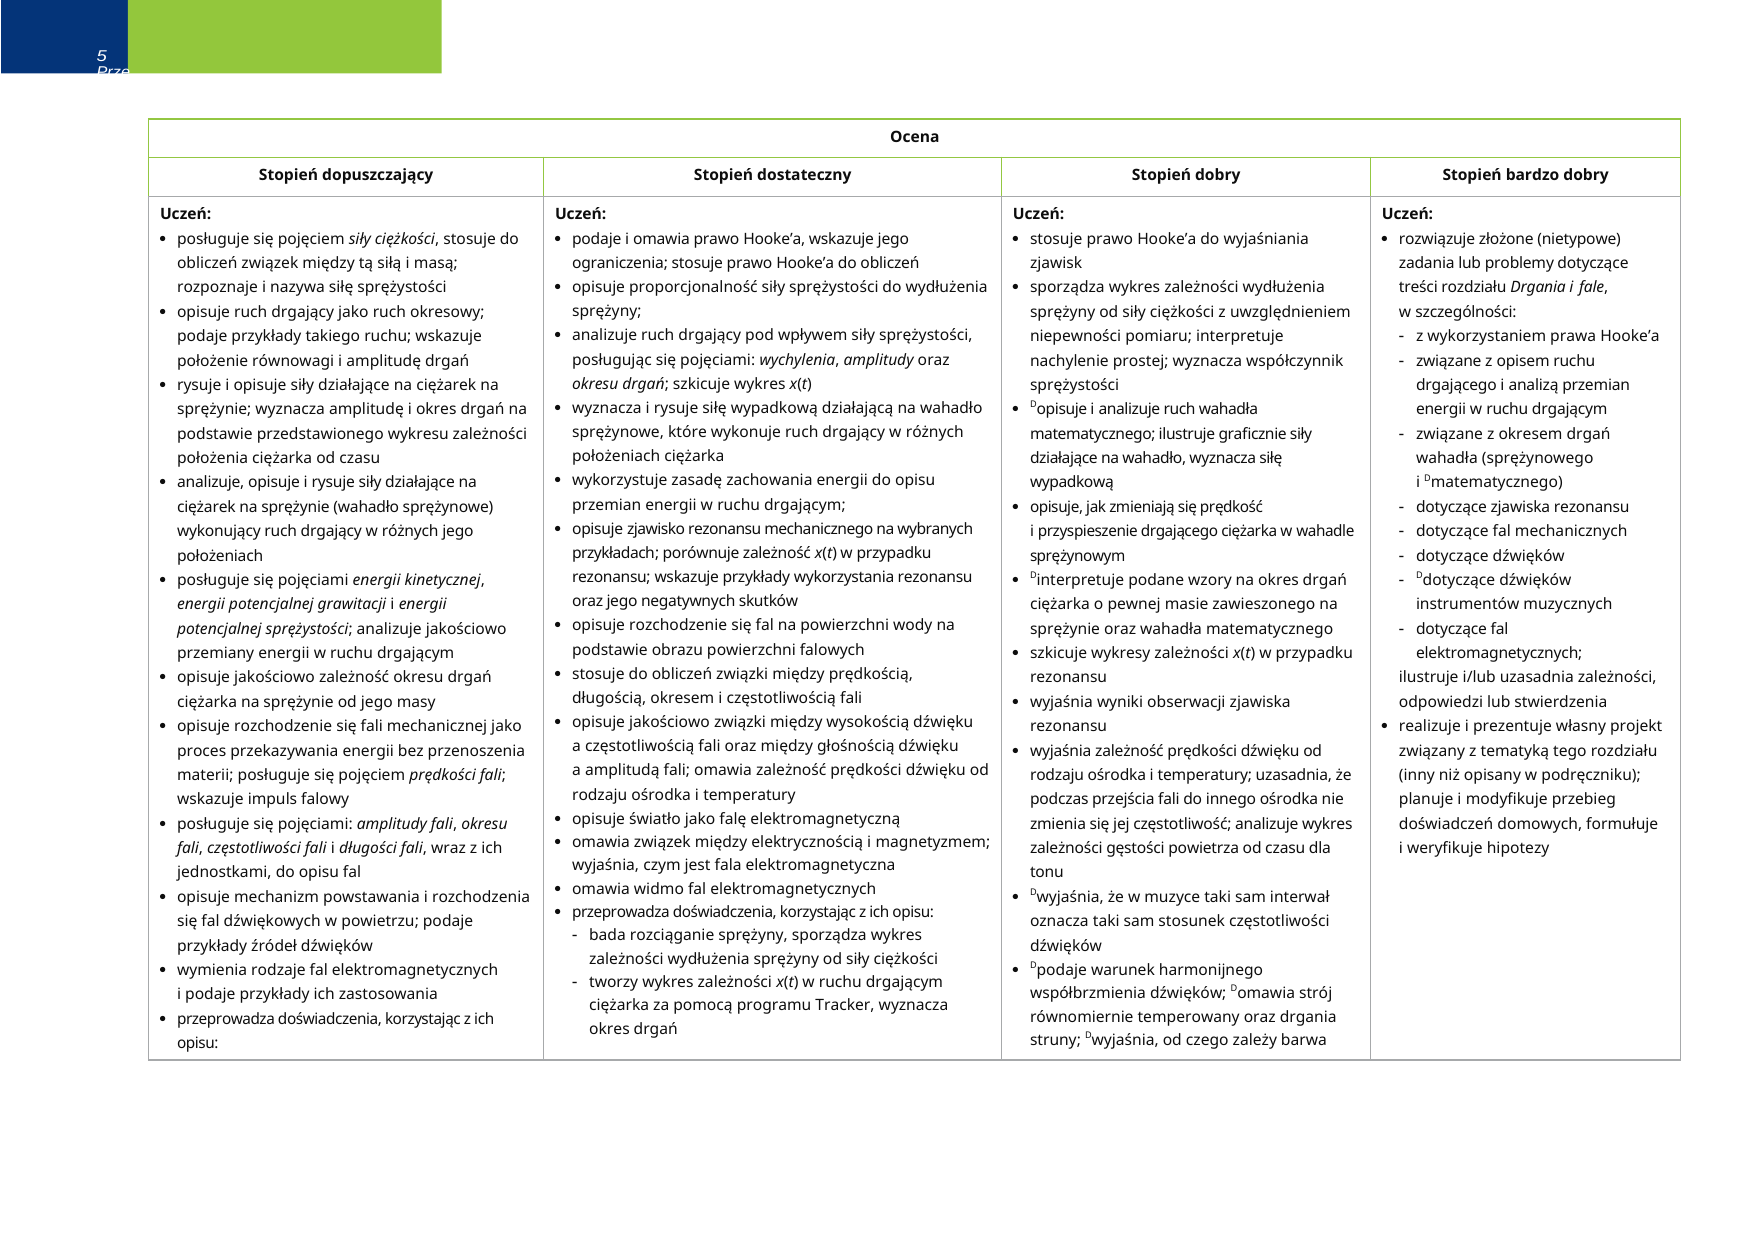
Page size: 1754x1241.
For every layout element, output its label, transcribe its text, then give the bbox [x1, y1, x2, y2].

table_cell Stopień dobry [1002, 158, 1370, 196]
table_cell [149, 197, 543, 1059]
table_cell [544, 197, 1001, 1059]
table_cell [1002, 197, 1370, 1059]
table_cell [1371, 197, 1680, 1059]
table_header Ocena [149, 120, 1680, 157]
table_cell Stopień dostateczny [544, 158, 1001, 196]
table_cell Stopień bardzo dobry [1371, 158, 1680, 196]
table_cell Stopień dopuszczający [149, 158, 543, 196]
